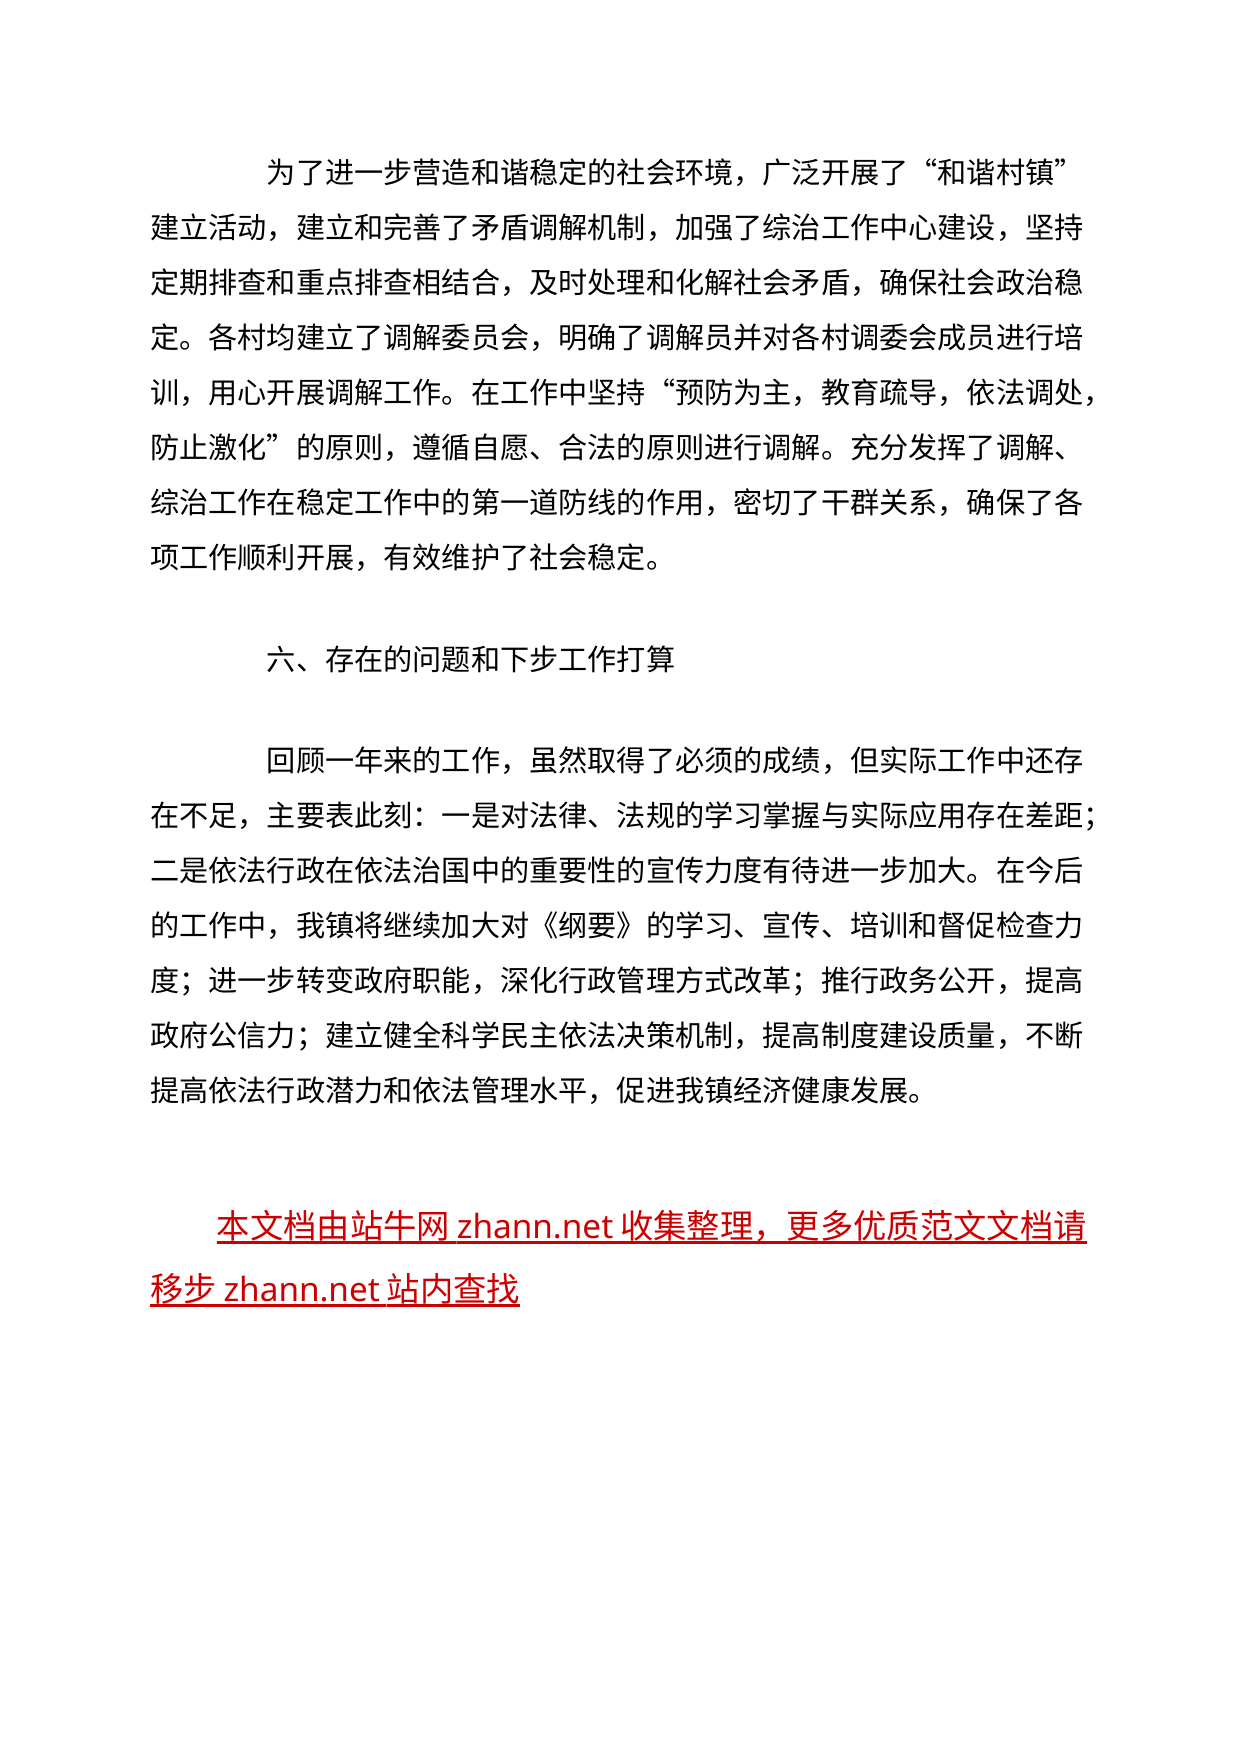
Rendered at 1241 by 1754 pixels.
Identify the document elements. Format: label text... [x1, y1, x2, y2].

text 六、存在的问题和下步工作打算 [150, 636, 1090, 678]
text 为了进一步营造和谐稳定的社会环境，广泛开展了“和谐村镇”建立活动，建立和完善了矛盾调解机制，加强了综治工作中心建设，坚持定期排查和重点排查相结合，及时处理和化解社会矛盾，确保社会政治稳定。各村均建立了调解委员会，明确了调解员并对各村调委会成员进行培训，用心开展调解工作。在工作中坚持“预防为主，教育疏导，依法调处，防止激化”的原则，遵循自愿、合法的原则进行调解。充分发挥了调解、综治工作在稳定工作中的第一道防线的作用，密切了干群关系，确保了各项工作顺利开展，有效维护了社会稳定。 [150, 150, 1090, 577]
text 回顾一年来的工作，虽然取得了必须的成绩，但实际工作中还存在不足，主要表此刻：一是对法律、法规的学习掌握与实际应用存在差距；二是依法行政在依法治国中的重要性的宣传力度有待进一步加大。在今后的工作中，我镇将继续加大对《纲要》的学习、宣传、培训和督促检查力度；进一步转变政府职能，深化行政管理方式改革；推行政务公开，提高政府公信力；建立健全科学民主依法决策机制，提高制度建设质量，不断提高依法行政潜力和依法管理水平，促进我镇经济健康发展。 [150, 738, 1090, 1109]
text 本文档由站牛网zhann.net收集整理，更多优质范文文档请移步zhann.net站内查找 [150, 1200, 1090, 1311]
